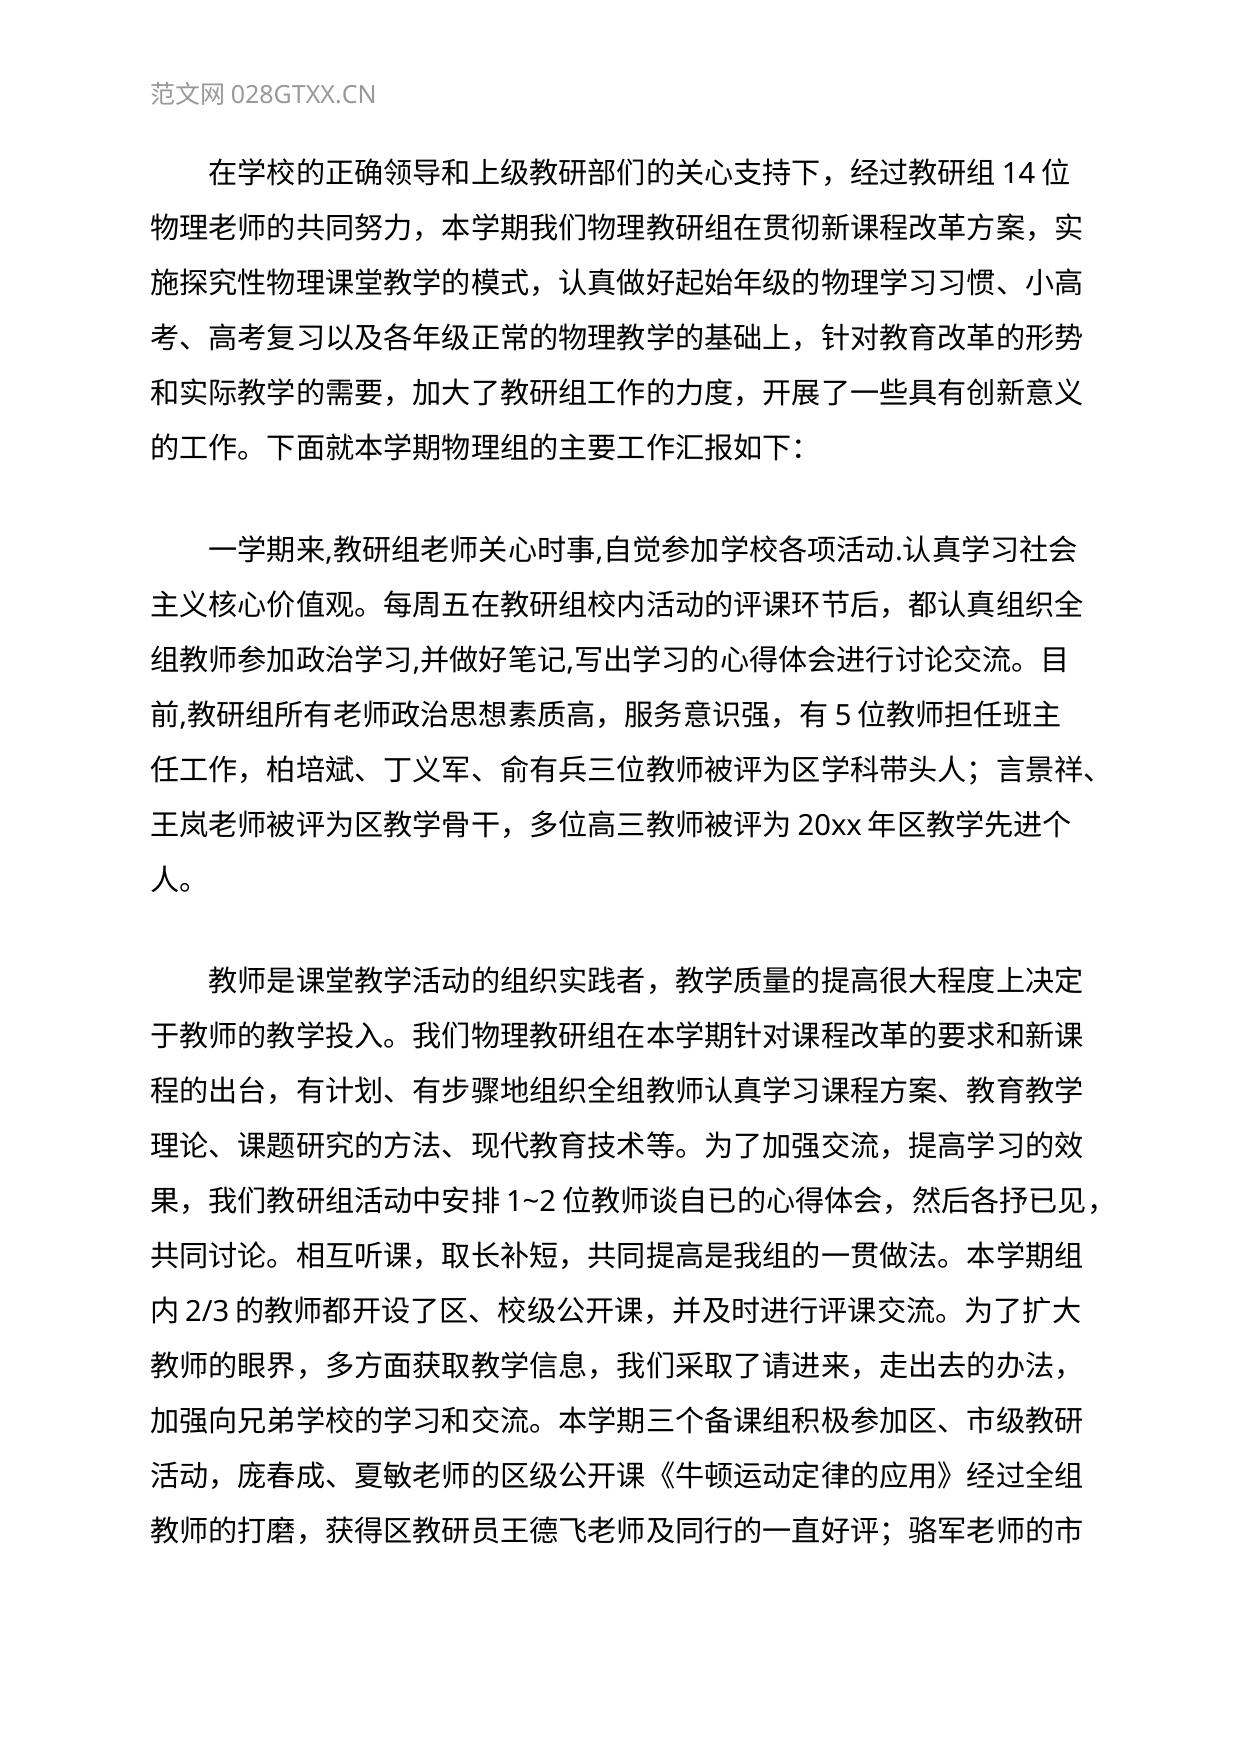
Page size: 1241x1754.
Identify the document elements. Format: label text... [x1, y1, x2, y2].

text 在学校的正确领导和上级教研部们的关心支持下，经过教研组14位物理老师的共同努力，本学期我们物理教研组在贯彻新课程改革方案，实施探究性物理课堂教学的模式，认真做好起始年级的物理学习习惯、小高考、高考复习以及各年级正常的物理教学的基础上，针对教育改革的形势和实际教学的需要，加大了教研组工作的力度，开展了一些具有创新意义的工作。下面就本学期物理组的主要工作汇报如下： [150, 150, 1090, 467]
text 一学期来,教研组老师关心时事,自觉参加学校各项活动.认真学习社会主义核心价值观。每周五在教研组校内活动的评课环节后，都认真组织全组教师参加政治学习,并做好笔记,写出学习的心得体会进行讨论交流。目前,教研组所有老师政治思想素质高，服务意识强，有5位教师担任班主任工作，柏培斌、丁义军、俞有兵三位教师被评为区学科带头人；言景祥、王岚老师被评为区教学骨干，多位高三教师被评为20xx年区教学先进个人。 [150, 526, 1090, 898]
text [150, 958, 1090, 1549]
